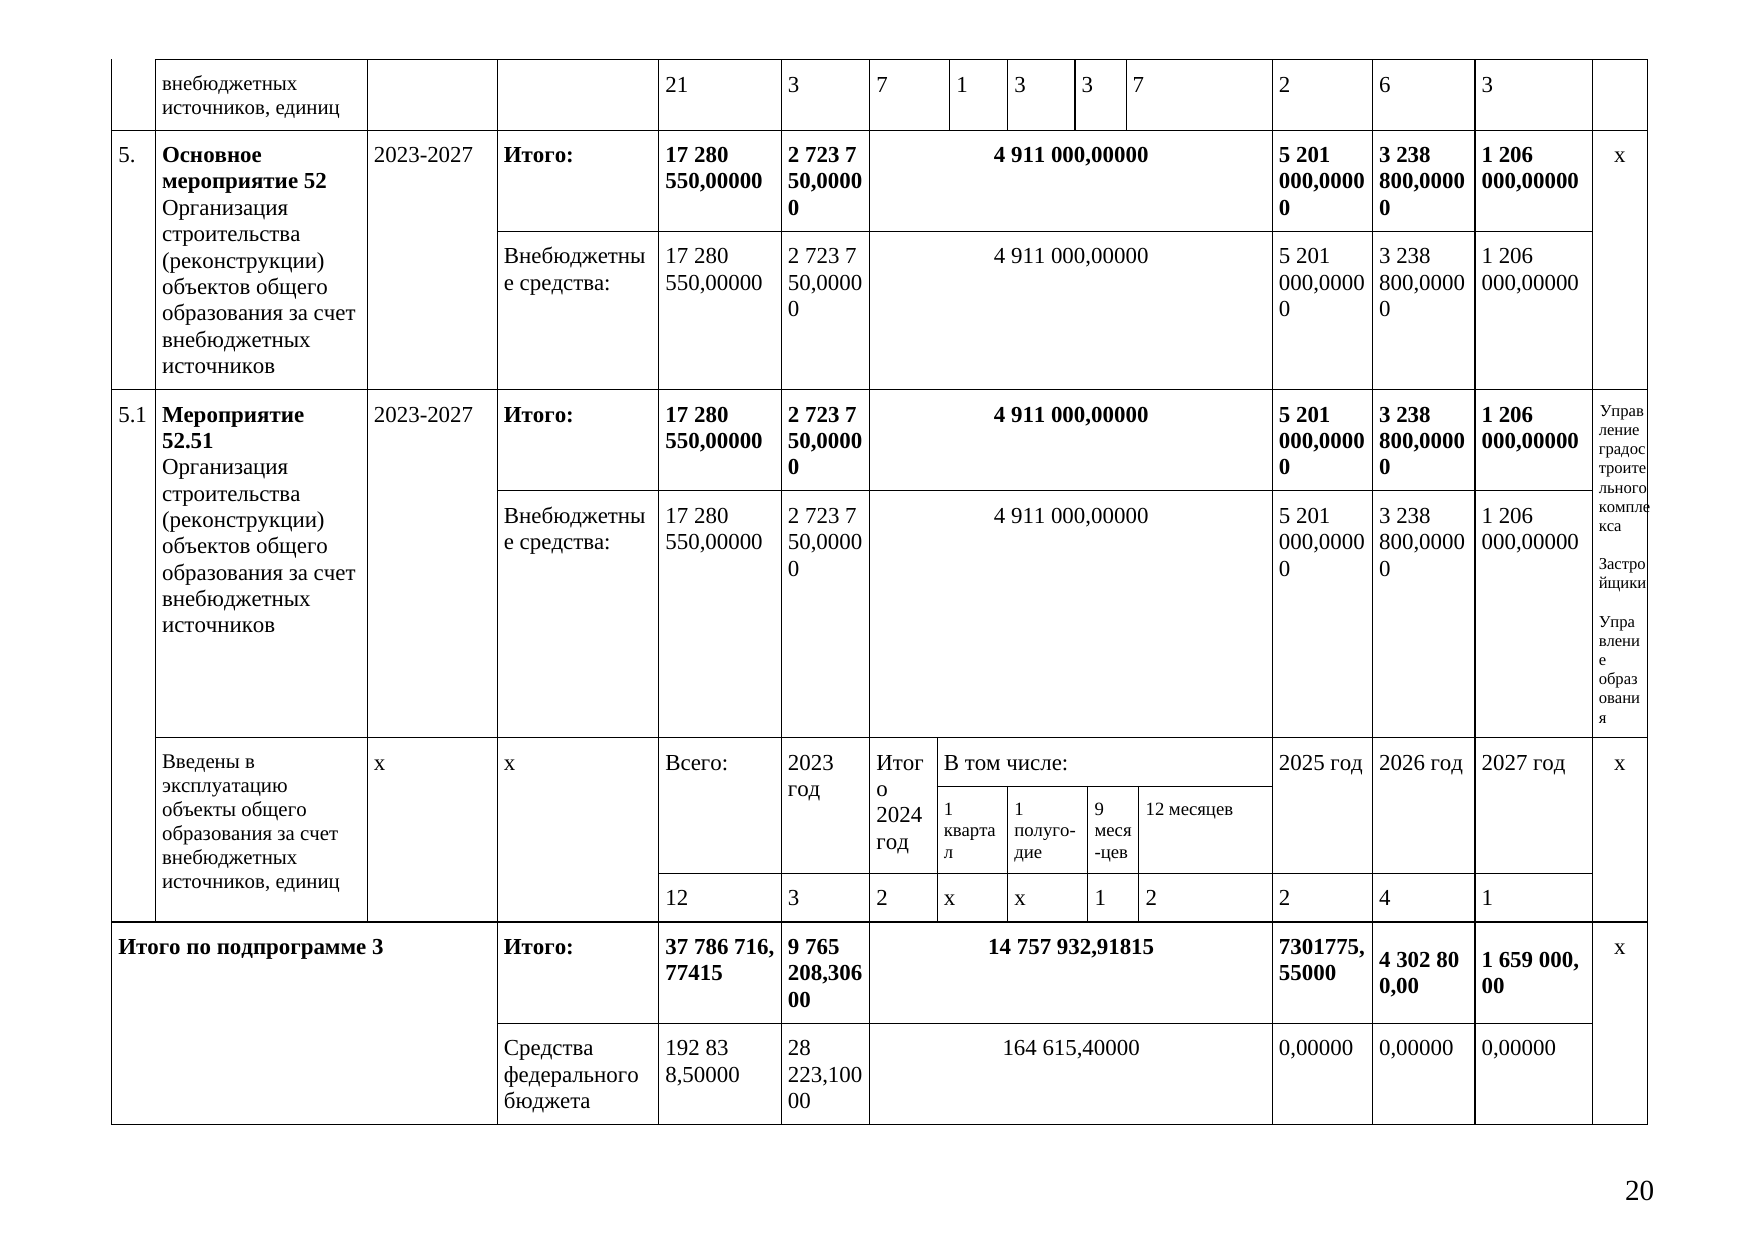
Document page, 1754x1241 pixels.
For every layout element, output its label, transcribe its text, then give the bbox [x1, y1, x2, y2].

table_cell 3 [782, 60, 869, 129]
table_cell Средства федерального бюджета [498, 1024, 658, 1124]
table_cell Итого: [498, 923, 658, 1023]
table_cell 2 [870, 874, 937, 921]
table_cell 0,00000 [1373, 1024, 1474, 1124]
table_cell 3 238 800,00000 [1373, 491, 1474, 737]
table_cell Итого: [498, 390, 658, 490]
table_cell 2023-2027 [368, 131, 497, 389]
table_cell 6 [1373, 60, 1474, 129]
table_cell 5 201 000,00000 [1273, 390, 1372, 490]
table_cell 4 [1373, 874, 1474, 921]
table_cell 2 [1273, 874, 1372, 921]
table_cell 2 723 750,00000 [782, 232, 869, 389]
table_cell 17 280 550,00000 [659, 131, 781, 231]
table_cell 3 238 800,00000 [1373, 232, 1474, 389]
table_cell 3 [1476, 60, 1592, 129]
table_cell 5. [112, 131, 155, 389]
table_cell 17 280 550,00000 [659, 232, 781, 389]
table_cell 9 меся-цев [1088, 787, 1138, 873]
table_cell 2027 год [1476, 738, 1592, 873]
table_cell Внебюджетные средства: [498, 232, 658, 389]
table_cell 37 786 716,77415 [659, 923, 781, 1023]
table_cell 164 615,40000 [870, 1024, 1272, 1124]
table_cell 9 765 208,30600 [782, 923, 869, 1023]
table_cell 7 [870, 60, 949, 129]
table_cell 12 месяцев [1139, 787, 1272, 873]
table_cell 14 757 932,91815 [870, 923, 1272, 1023]
table_cell х [1593, 131, 1647, 389]
table_cell 1 206 000,00000 [1476, 232, 1592, 389]
table_cell 1 полуго-дие [1008, 787, 1087, 873]
table_cell Итого: [498, 131, 658, 231]
table_cell 2025 год [1273, 738, 1372, 873]
table_cell Управление градостроительного комплекса Застройщики Управление образования [1593, 390, 1647, 737]
table_cell Мероприятие 52.51 Организация строительства (реконструкции) объектов общего образования за счет внебюджетных источников [156, 390, 367, 737]
table_cell 1 206 000,00000 [1476, 491, 1592, 737]
table_cell 4 911 000,00000 [870, 390, 1272, 490]
table_cell 2023 год [782, 738, 869, 873]
table_cell 5 201 000,00000 [1273, 131, 1372, 231]
table_cell 7301775,55000 [1273, 923, 1372, 1023]
table_cell х [498, 738, 658, 921]
table_cell 4 911 000,00000 [870, 131, 1272, 231]
table_cell 2026 год [1373, 738, 1474, 873]
table_cell 3 [782, 874, 869, 921]
table_cell 1 206 000,00000 [1476, 131, 1592, 231]
table_cell В том числе: [938, 738, 1272, 786]
table_cell Введены в эксплуатацию объекты общего образования за счет внебюджетных источников, единиц [156, 738, 367, 921]
table_cell 21 [659, 60, 781, 129]
table_cell 28 223,10000 [782, 1024, 869, 1124]
table_cell Итого по подпрограмме 3 [112, 923, 497, 1124]
table_cell 3 238 800,00000 [1373, 390, 1474, 490]
table_cell 4 911 000,00000 [870, 232, 1272, 389]
table_cell х [1593, 738, 1647, 921]
table_cell 3 238 800,00000 [1373, 131, 1474, 231]
table_cell Итого 2024 год [870, 738, 937, 873]
table_cell 1 квартал [938, 787, 1007, 873]
table_cell 5 201 000,00000 [1273, 232, 1372, 389]
table_cell Основное мероприятие 52 Организация строительства (реконструкции) объектов общего образования за счет внебюджетных источников [156, 131, 367, 389]
table_cell 1 [950, 60, 1007, 129]
table_cell х [1008, 874, 1087, 921]
table_cell 2 [1273, 60, 1372, 129]
table_cell 3 [1008, 60, 1074, 129]
table_cell 0,00000 [1273, 1024, 1372, 1124]
table_cell 2 723 750,00000 [782, 390, 869, 490]
table_cell 5 201 000,00000 [1273, 491, 1372, 737]
table_cell 12 [659, 874, 781, 921]
table_cell 1 659 000,00 [1476, 923, 1592, 1023]
table_cell Внебюджетные средства: [498, 491, 658, 737]
table_cell 1 [1476, 874, 1592, 921]
table_cell 1 [1088, 874, 1138, 921]
table_cell 192 838,50000 [659, 1024, 781, 1124]
table_cell 5.1 [112, 390, 155, 921]
table_cell 2 [1139, 874, 1272, 921]
table_cell Всего: [659, 738, 781, 873]
table_cell 17 280 550,00000 [659, 491, 781, 737]
table_cell 4 302 800,00 [1373, 923, 1474, 1023]
table_cell х [368, 738, 497, 921]
table_cell 2 723 750,00000 [782, 491, 869, 737]
table_cell 1 206 000,00000 [1476, 390, 1592, 490]
table_cell х [1593, 923, 1647, 1124]
table_cell 17 280 550,00000 [659, 390, 781, 490]
table_cell 7 [1127, 60, 1272, 129]
table_cell 2 723 750,00000 [782, 131, 869, 231]
table_cell 3 [1076, 60, 1126, 129]
table_cell 2023-2027 [368, 390, 497, 737]
table_cell 0,00000 [1476, 1024, 1592, 1124]
table_cell 4 911 000,00000 [870, 491, 1272, 737]
table_cell х [938, 874, 1007, 921]
